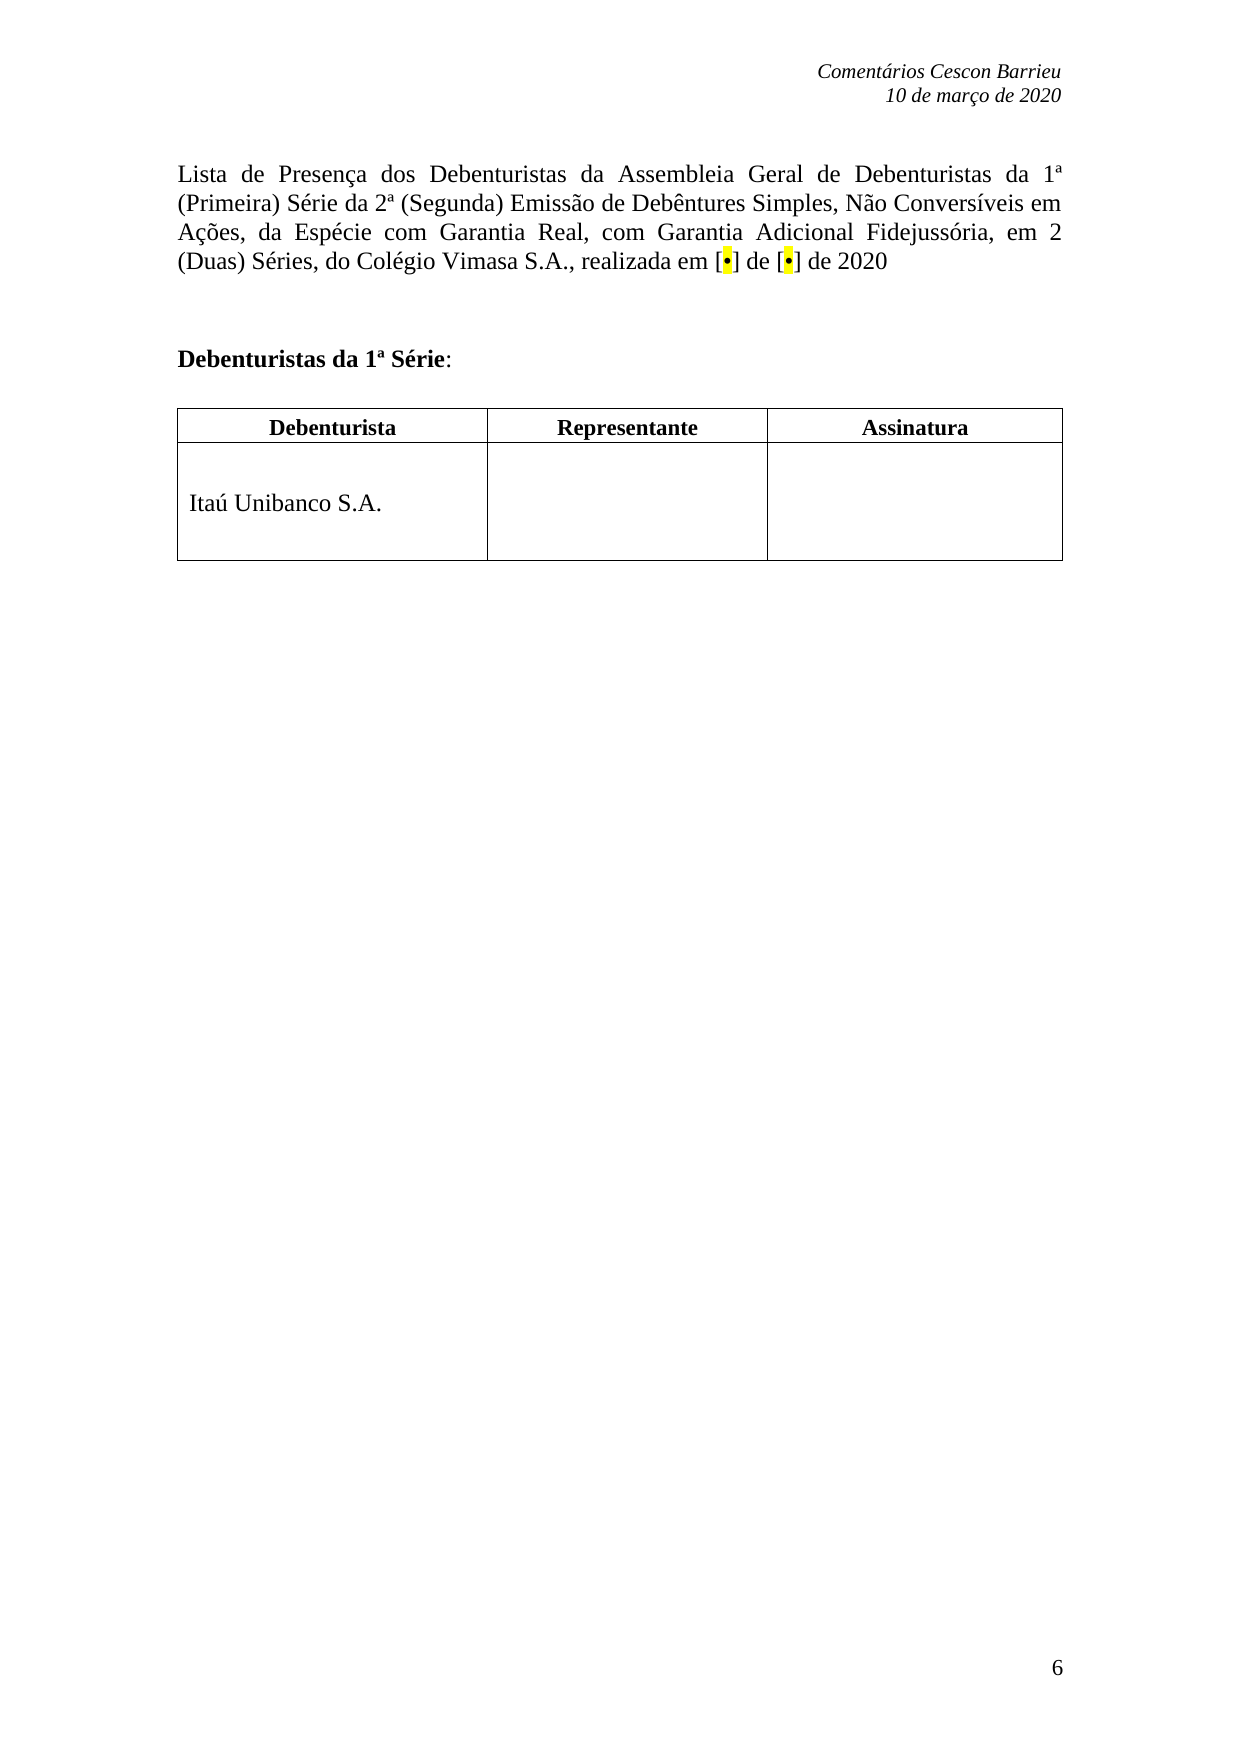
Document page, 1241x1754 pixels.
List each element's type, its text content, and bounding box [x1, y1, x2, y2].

text Debenturistas da 1ª Série: [177, 341, 1063, 374]
table_cell Itaú Unibanco S.A. [178, 443, 487, 560]
table_cell [768, 443, 1062, 560]
text Lista de Presença dos Debenturistas da Assembleia Geral de Debenturistas da 1ª (Primeira) Série da 2ª (Segunda) Emissão de Debêntures Simples, Não Conversíveis em Ações, da Espécie com Garantia Real, com Garantia Adicional Fidejussória, em 2 (Duas) Séries, do Colégio Vimasa S.A., realizada em [•] de [•] de 2020 [177, 159, 1063, 274]
table_header Representante [488, 409, 767, 442]
table_cell [488, 443, 767, 560]
table_header Debenturista [178, 409, 487, 442]
table_header Assinatura [768, 409, 1062, 442]
